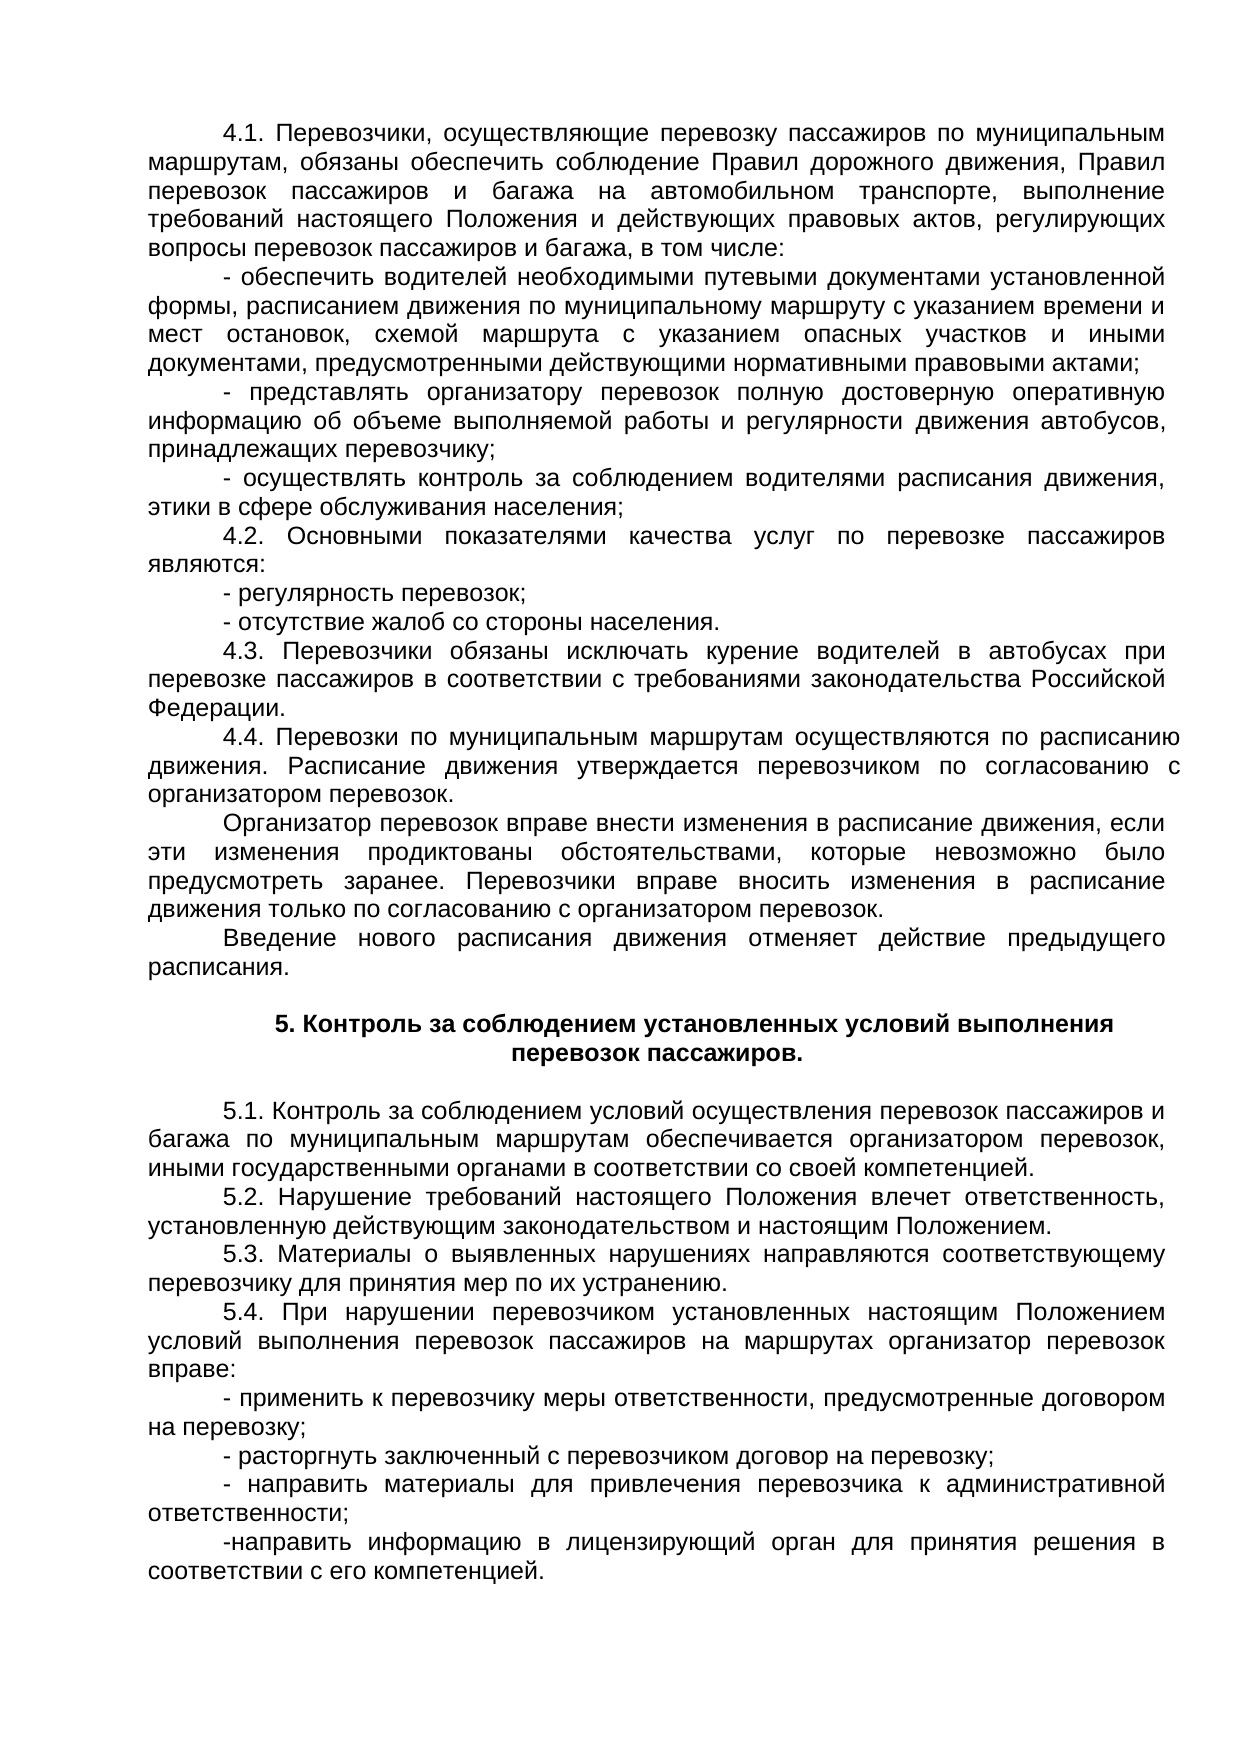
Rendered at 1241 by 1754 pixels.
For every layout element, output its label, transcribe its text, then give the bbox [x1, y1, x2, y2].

text Введение нового расписания движения отменяет действие предыдущего расписания. [148, 923, 1167, 981]
text 5.4. При нарушении перевозчиком установленных настоящим Положением условий выполнения перевозок пассажиров на маршрутах организатор перевозок вправе: [148, 1297, 1167, 1383]
text 4.1. Перевозчики, осуществляющие перевозку пассажиров по муниципальным маршрутам, обязаны обеспечить соблюдение Правил дорожного движения, Правил перевозок пассажиров и багажа на автомобильном транспорте, выполнение требований настоящего Положения и действующих правовых актов, регулирующих вопросы перевозок пассажиров и багажа, в том числе: [148, 118, 1167, 262]
text - осуществлять контроль за соблюдением водителями расписания движения, этики в сфере обслуживания населения; [148, 463, 1167, 521]
text 4.4. Перевозки по муниципальным маршрутам осуществляются по расписанию движения. Расписание движения утверждается перевозчиком по согласованию с организатором перевозок. [148, 722, 1181, 808]
text - расторгнуть заключенный с перевозчиком договор на перевозку; [148, 1441, 1167, 1469]
text 5. Контроль за соблюдением установленных условий выполнения перевозок пассажиров. [148, 1009, 1167, 1067]
text 5.1. Контроль за соблюдением условий осуществления перевозок пассажиров и багажа по муниципальным маршрутам обеспечивается организатором перевозок, иными государственными органами в соответствии со своей компетенцией. [148, 1096, 1167, 1182]
text Организатор перевозок вправе внести изменения в расписание движения, если эти изменения продиктованы обстоятельствами, которые невозможно было предусмотреть заранее. Перевозчики вправе вносить изменения в расписание движения только по согласованию с организатором перевозок. [148, 808, 1167, 923]
text - применить к перевозчику меры ответственности, предусмотренные договором на перевозку; [148, 1383, 1167, 1441]
text 4.2. Основными показателями качества услуг по перевозке пассажиров являются: [148, 521, 1167, 578]
text - регулярность перевозок; [148, 578, 1167, 607]
text -направить информацию в лицензирующий орган для принятия решения в соответствии с его компетенцией. [148, 1527, 1167, 1584]
text 5.3. Материалы о выявленных нарушениях направляются соответствующему перевозчику для принятия мер по их устранению. [148, 1239, 1167, 1297]
text 4.3. Перевозчики обязаны исключать курение водителей в автобусах при перевозке пассажиров в соответствии с требованиями законодательства Российской Федерации. [148, 636, 1167, 722]
text 5.2. Нарушение требований настоящего Положения влечет ответственность, установленную действующим законодательством и настоящим Положением. [148, 1182, 1167, 1239]
text - отсутствие жалоб со стороны населения. [148, 607, 1167, 636]
text - направить материалы для привлечения перевозчика к административной ответственности; [148, 1469, 1167, 1527]
text - обеспечить водителей необходимыми путевыми документами установленной формы, расписанием движения по муниципальному маршруту с указанием времени и мест остановок, схемой маршрута с указанием опасных участков и иными документами, предусмотренными действующими нормативными правовыми актами; [148, 262, 1167, 377]
text - представлять организатору перевозок полную достоверную оперативную информацию об объеме выполняемой работы и регулярности движения автобусов, принадлежащих перевозчику; [148, 377, 1167, 463]
